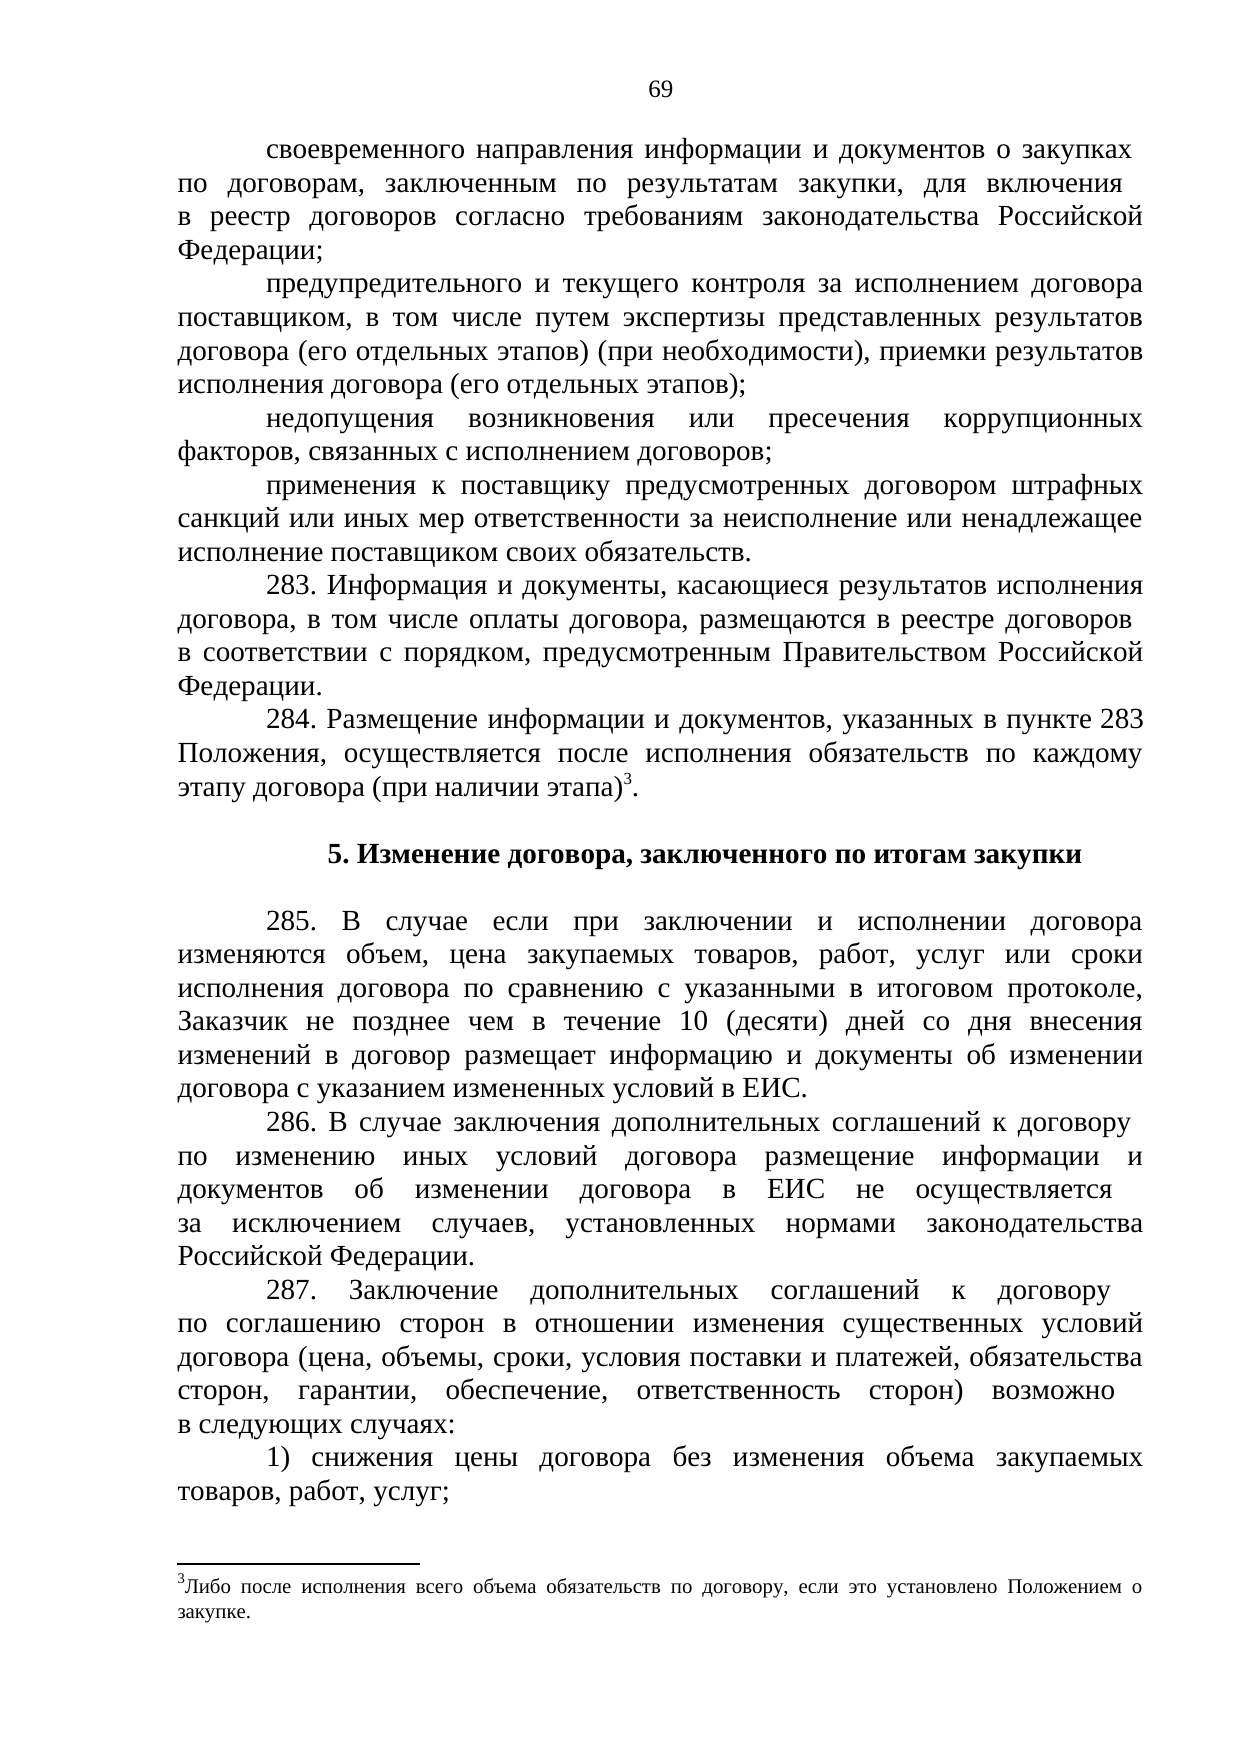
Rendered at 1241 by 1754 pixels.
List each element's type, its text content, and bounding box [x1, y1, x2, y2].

text 285. В случае если при заключении и исполнении договора изменяются объем, цена закупаемых товаров, работ, услуг или сроки исполнения договора по сравнению с указанными в итоговом протоколе, Заказчик не позднее чем в течение 10 (десяти) дней со дня внесения изменений в договор размещает информацию и документы об изменении договора с указанием измененных условий в ЕИС. [177, 903, 1144, 1104]
text 286. В случае заключения дополнительных соглашений к договору по изменению иных условий договора размещение информации и документов об изменении договора в ЕИС не осуществляется за исключением случаев, установленных нормами законодательства Российской Федерации. [177, 1104, 1144, 1272]
text 284. Размещение информации и документов, указанных в пункте 283 Положения, осуществляется после исполнения обязательств по каждому этапу договора (при наличии этапа). [177, 702, 1144, 802]
text своевременного направления информации и документов о закупках по договорам, заключенным по результатам закупки, для включения в реестр договоров согласно требованиям законодательства Российской Федерации; [177, 131, 1144, 266]
text 287. Заключение дополнительных соглашений к договору по соглашению сторон в отношении изменения существенных условий договора (цена, объемы, сроки, условия поставки и платежей, обязательства сторон, гарантии, обеспечение, ответственность сторон) возможно в следующих случаях: [177, 1272, 1144, 1439]
text 1) снижения цены договора без изменения объема закупаемых товаров, работ, услуг; [177, 1439, 1144, 1507]
text недопущения возникновения или пресечения коррупционных факторов, связанных с исполнением договоров; [177, 400, 1144, 467]
text предупредительного и текущего контроля за исполнением договора поставщиком, в том числе путем экспертизы представленных результатов договора (его отдельных этапов) (при необходимости), приемки результатов исполнения договора (его отдельных этапов); [177, 266, 1144, 400]
text 5. Изменение договора, заключенного по итогам закупки [177, 836, 1144, 869]
text 283. Информация и документы, касающиеся результатов исполнения договора, в том числе оплаты договора, размещаются в реестре договоров в соответствии с порядком, предусмотренным Правительством Российской Федерации. [177, 567, 1144, 702]
text применения к поставщику предусмотренных договором штрафных санкций или иных мер ответственности за неисполнение или ненадлежащее исполнение поставщиком своих обязательств. [177, 467, 1144, 567]
